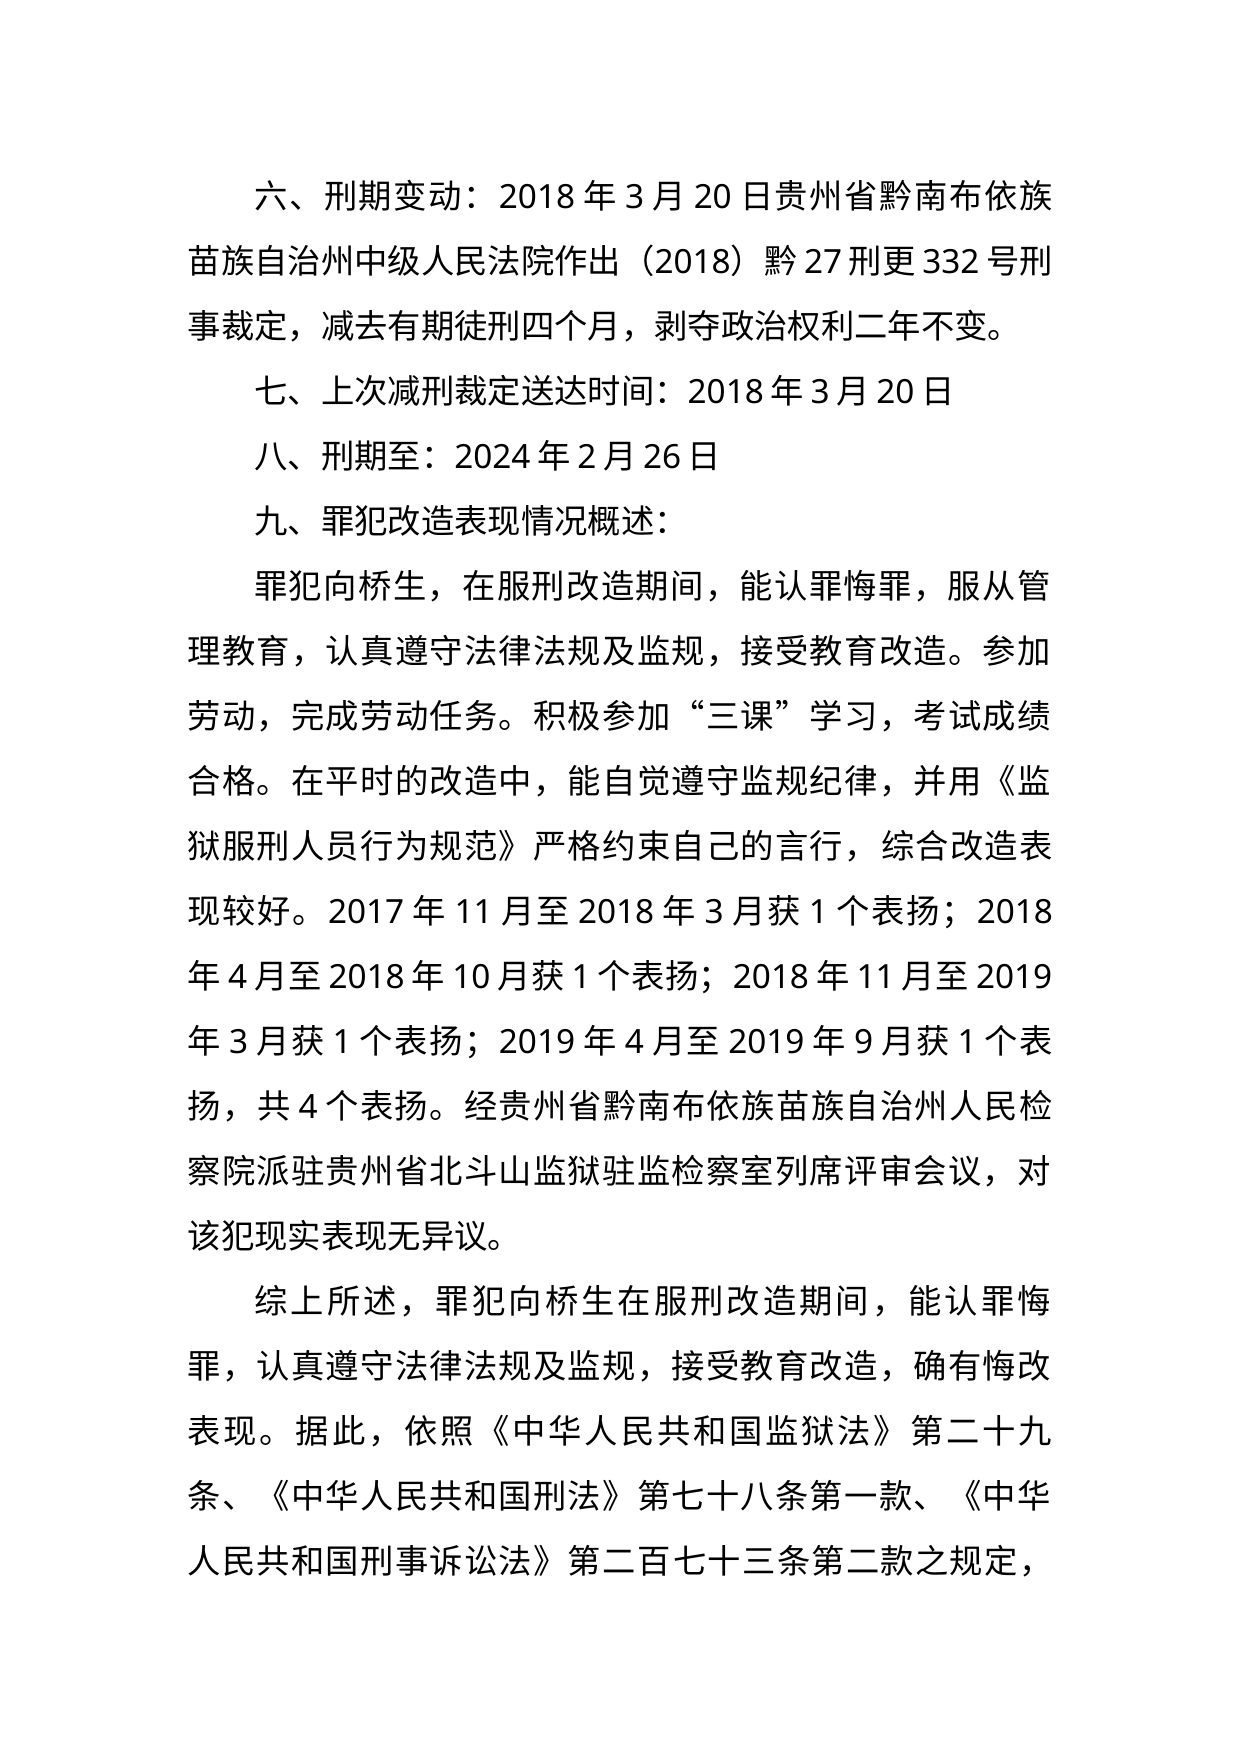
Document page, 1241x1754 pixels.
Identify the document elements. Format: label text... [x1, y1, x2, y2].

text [187, 1267, 1053, 1592]
text 七、上次减刑裁定送达时间：2018年3月20日 [187, 357, 1053, 422]
text 罪犯向桥生，在服刑改造期间，能认罪悔罪，服从管理教育，认真遵守法律法规及监规，接受教育改造。参加劳动，完成劳动任务。积极参加“三课”学习，考试成绩合格。在平时的改造中，能自觉遵守监规纪律，并用《监狱服刑人员行为规范》严格约束自己的言行，综合改造表现较好。2017年11月至2018年3月获1个表扬；2018年4月至2018年10月获1个表扬；2018年11月至2019年3月获1个表扬；2019年4月至2019年9月获1个表扬，共4个表扬。经贵州省黔南布依族苗族自治州人民检察院派驻贵州省北斗山监狱驻监检察室列席评审会议，对该犯现实表现无异议。 [187, 552, 1053, 1267]
text 九、罪犯改造表现情况概述： [187, 487, 1053, 552]
text 六、刑期变动：2018年3月20日贵州省黔南布依族苗族自治州中级人民法院作出（2018）黔27刑更332号刑事裁定，减去有期徒刑四个月，剥夺政治权利二年不变。 [187, 162, 1053, 357]
text 八、刑期至：2024年2月26日 [187, 422, 1053, 487]
